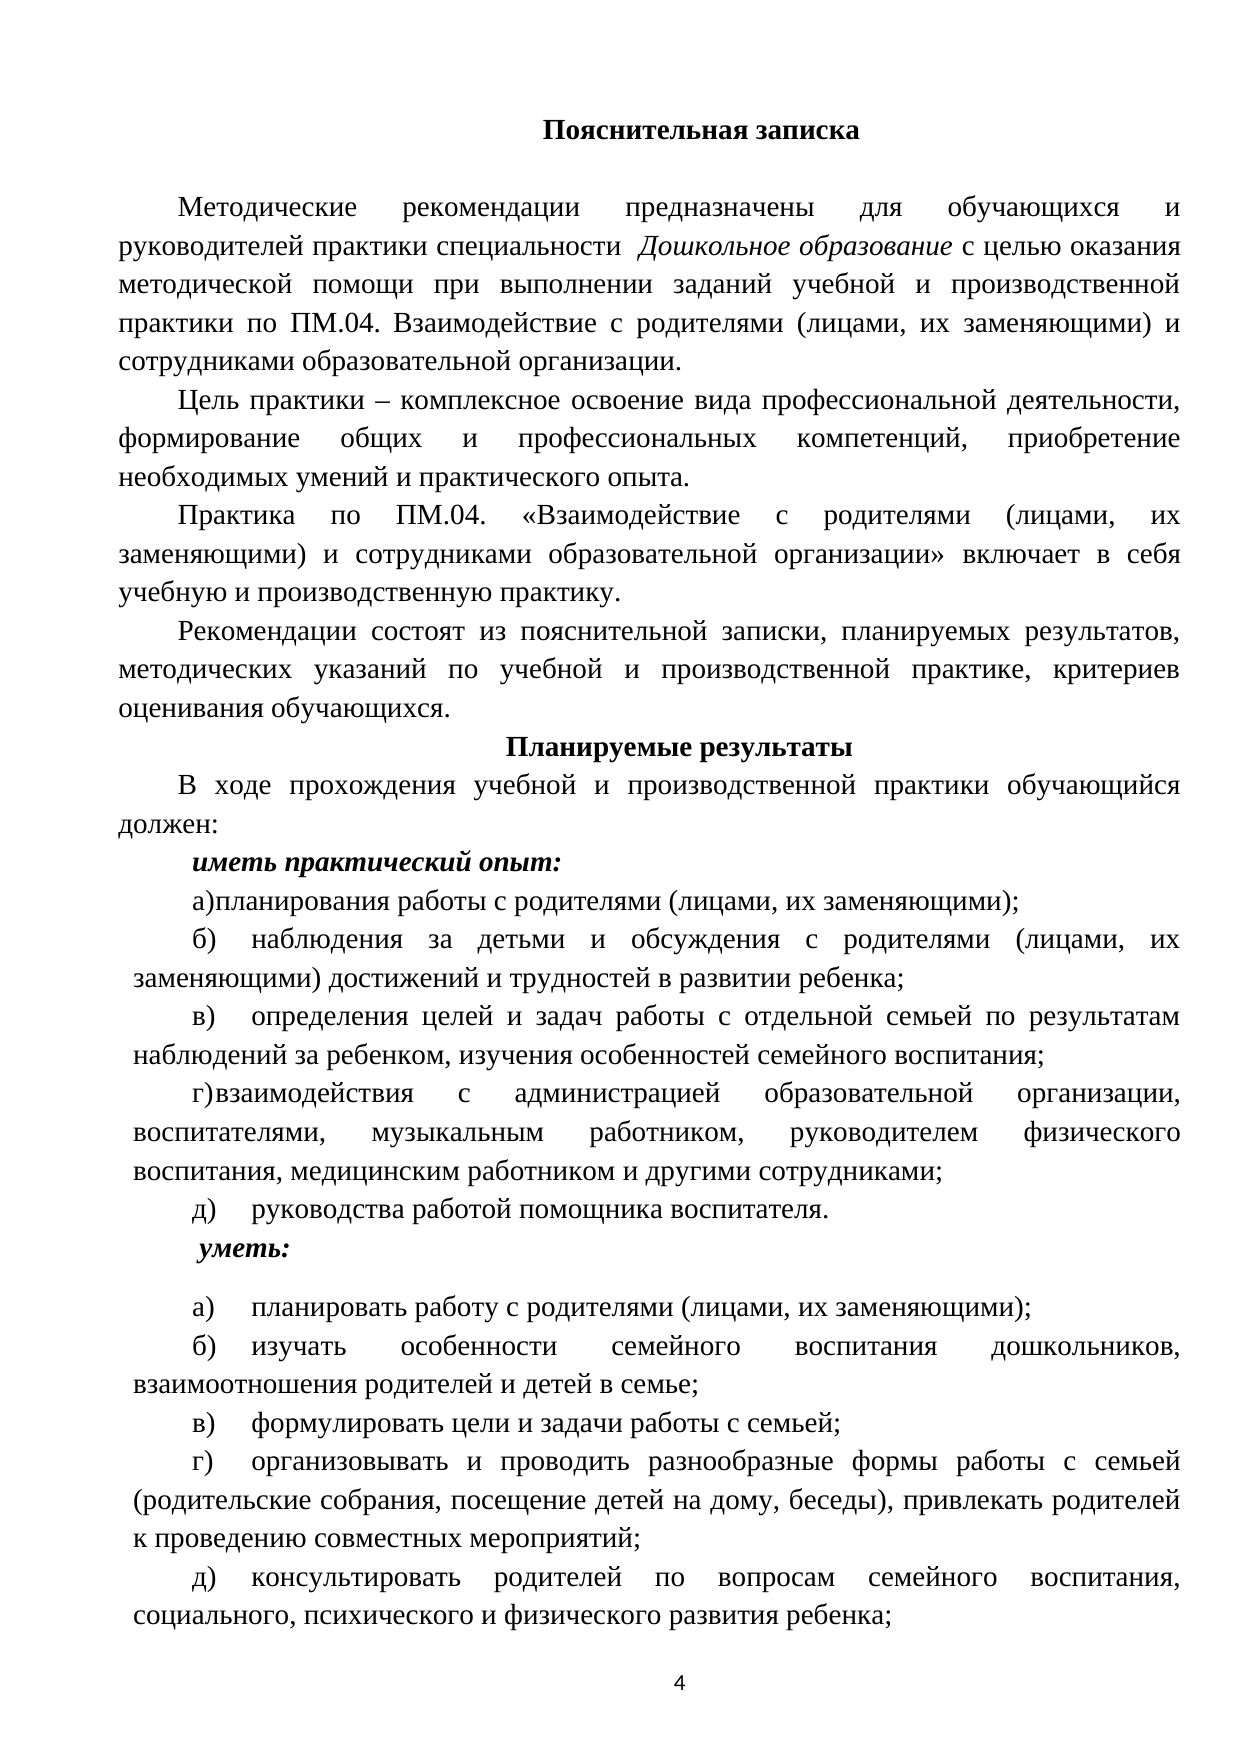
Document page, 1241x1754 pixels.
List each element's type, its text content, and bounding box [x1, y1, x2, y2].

text уметь: [133, 1230, 1181, 1263]
list руководства работой помощника воспитателя. [133, 1191, 1181, 1225]
list планировать работу с родителями (лицами, их заменяющими); [133, 1289, 1181, 1323]
list определения целей и задач работы с отдельной семьей по результатам наблюдений за ребенком, изучения особенностей семейного воспитания; [133, 998, 1181, 1071]
list планирования работы с родителями (лицами, их заменяющими); [133, 883, 1181, 916]
text Методические рекомендации предназначены для обучающихся и руководителей практики специальности Дошкольное образование с целью оказания методической помощи при выполнении заданий учебной и производственной практики по ПМ.04. Взаимодействие с родителями (лицами, их заменяющими) и сотрудниками образовательной организации. [118, 189, 1181, 377]
list организовывать и проводить разнообразные формы работы с семьей (родительские собрания, посещение детей на дому, беседы), привлекать родителей к проведению совместных мероприятий; [133, 1443, 1181, 1554]
list взаимодействия с администрацией образовательной организации, воспитателями, музыкальным работником, руководителем физического воспитания, медицинским работником и другими сотрудниками; [133, 1076, 1181, 1186]
list консультировать родителей по вопросам семейного воспитания, социального, психического и физического развития ребенка; [133, 1559, 1181, 1631]
text В ходе прохождения учебной и производственной практики обучающийся должен: [118, 767, 1181, 839]
list изучать особенности семейного воспитания дошкольников, взаимоотношения родителей и детей в семье; [133, 1328, 1181, 1400]
text Планируемые результаты [118, 729, 1181, 762]
list формулировать цели и задачи работы с семьей; [133, 1405, 1181, 1438]
list наблюдения за детьми и обсуждения с родителями (лицами, их заменяющими) достижений и трудностей в развитии ребенка; [133, 921, 1181, 993]
text иметь практический опыт: [133, 844, 1181, 878]
text Практика по ПМ.04. «Взаимодействие с родителями (лицами, их заменяющими) и сотрудниками образовательной организации» включает в себя учебную и производственную практику. [118, 497, 1181, 608]
text Пояснительная записка [177, 112, 1181, 146]
text Рекомендации состоят из пояснительной записки, планируемых результатов, методических указаний по учебной и производственной практике, критериев оценивания обучающихся. [118, 613, 1181, 724]
list Цель практики – комплексное освоение вида профессиональной деятельности, формирование общих и профессиональных компетенций, приобретение необходимых умений и практического опыта. [118, 382, 1181, 492]
